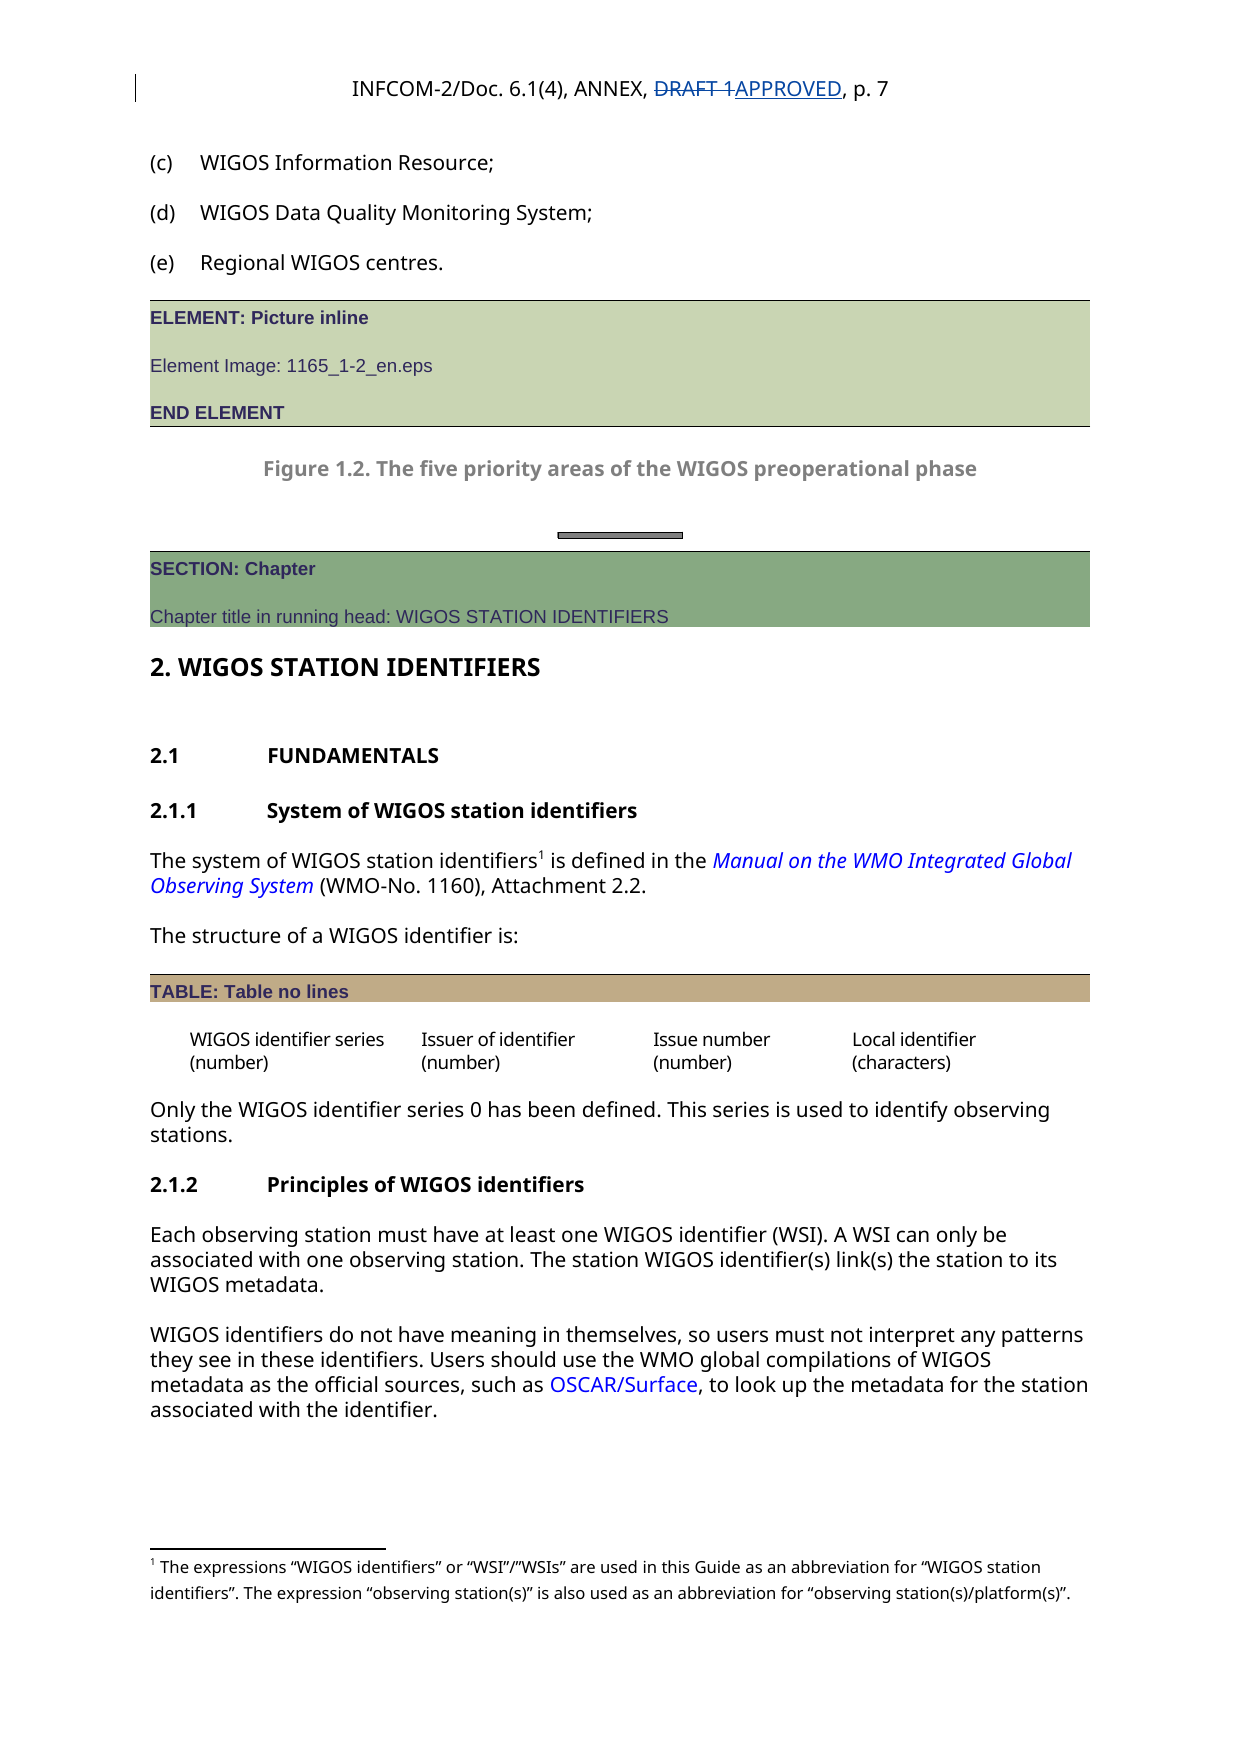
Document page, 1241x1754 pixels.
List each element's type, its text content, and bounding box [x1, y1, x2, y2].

text Chapter title in running head: WIGOS STATION IDENTIFIERS [150, 606, 1090, 627]
table_header Issuer of identifier (number) [410, 1028, 642, 1097]
text 2. WIGOS station identifiers [150, 653, 1090, 683]
text Figure 1.2. The five priority areas of the WIGOS preoperational phase [150, 457, 1090, 482]
text The system of WIGOS station identifiers is defined in the Manual on the WMO Integrated Global Observing System (WMO-No. 1160), Attachment 2.2. [150, 849, 1090, 899]
text END ELEMENT [150, 402, 1090, 426]
text (e) Regional WIGOS centres. [150, 250, 1090, 275]
table_header Local identifier (characters) [841, 1028, 1062, 1097]
text ELEMENT: Picture inline [150, 301, 1090, 328]
text (c) WIGOS Information Resource; [150, 150, 1090, 175]
subtitle 2.1.1 System of WIGOS station identifiers [150, 799, 1090, 824]
text SECTION: Chapter [150, 552, 1090, 580]
text TABLE: Table no lines [150, 975, 1090, 1002]
text The structure of a WIGOS identifier is: [150, 924, 1090, 949]
text Each observing station must have at least one WIGOS identifier (WSI). A WSI can only be associated with one observing station. The station WIGOS identifier(s) link(s) the station to its WIGOS metadata. [150, 1222, 1090, 1297]
table_header Issue number (number) [642, 1028, 841, 1097]
text (d) WIGOS Data Quality Monitoring System; [150, 200, 1090, 225]
text WIGOS identifiers do not have meaning in themselves, so users must not interpret any patterns they see in these identifiers. Users should use the WMO global compilations of WIGOS metadata as the official sources, such as OSCAR/Surface, to look up the metadata for the station associated with the identifier. [150, 1322, 1090, 1422]
text Only the WIGOS identifier series 0 has been defined. This series is used to identify observing stations. [150, 1097, 1090, 1147]
subtitle 2.1 Fundamentals [150, 741, 1090, 769]
subtitle 2.1.2 Principles of WIGOS identifiers [150, 1172, 1090, 1197]
text Element Image: 1165_1-2_en.eps [150, 354, 1090, 376]
table_header WIGOS identifier series (number) [178, 1028, 410, 1097]
